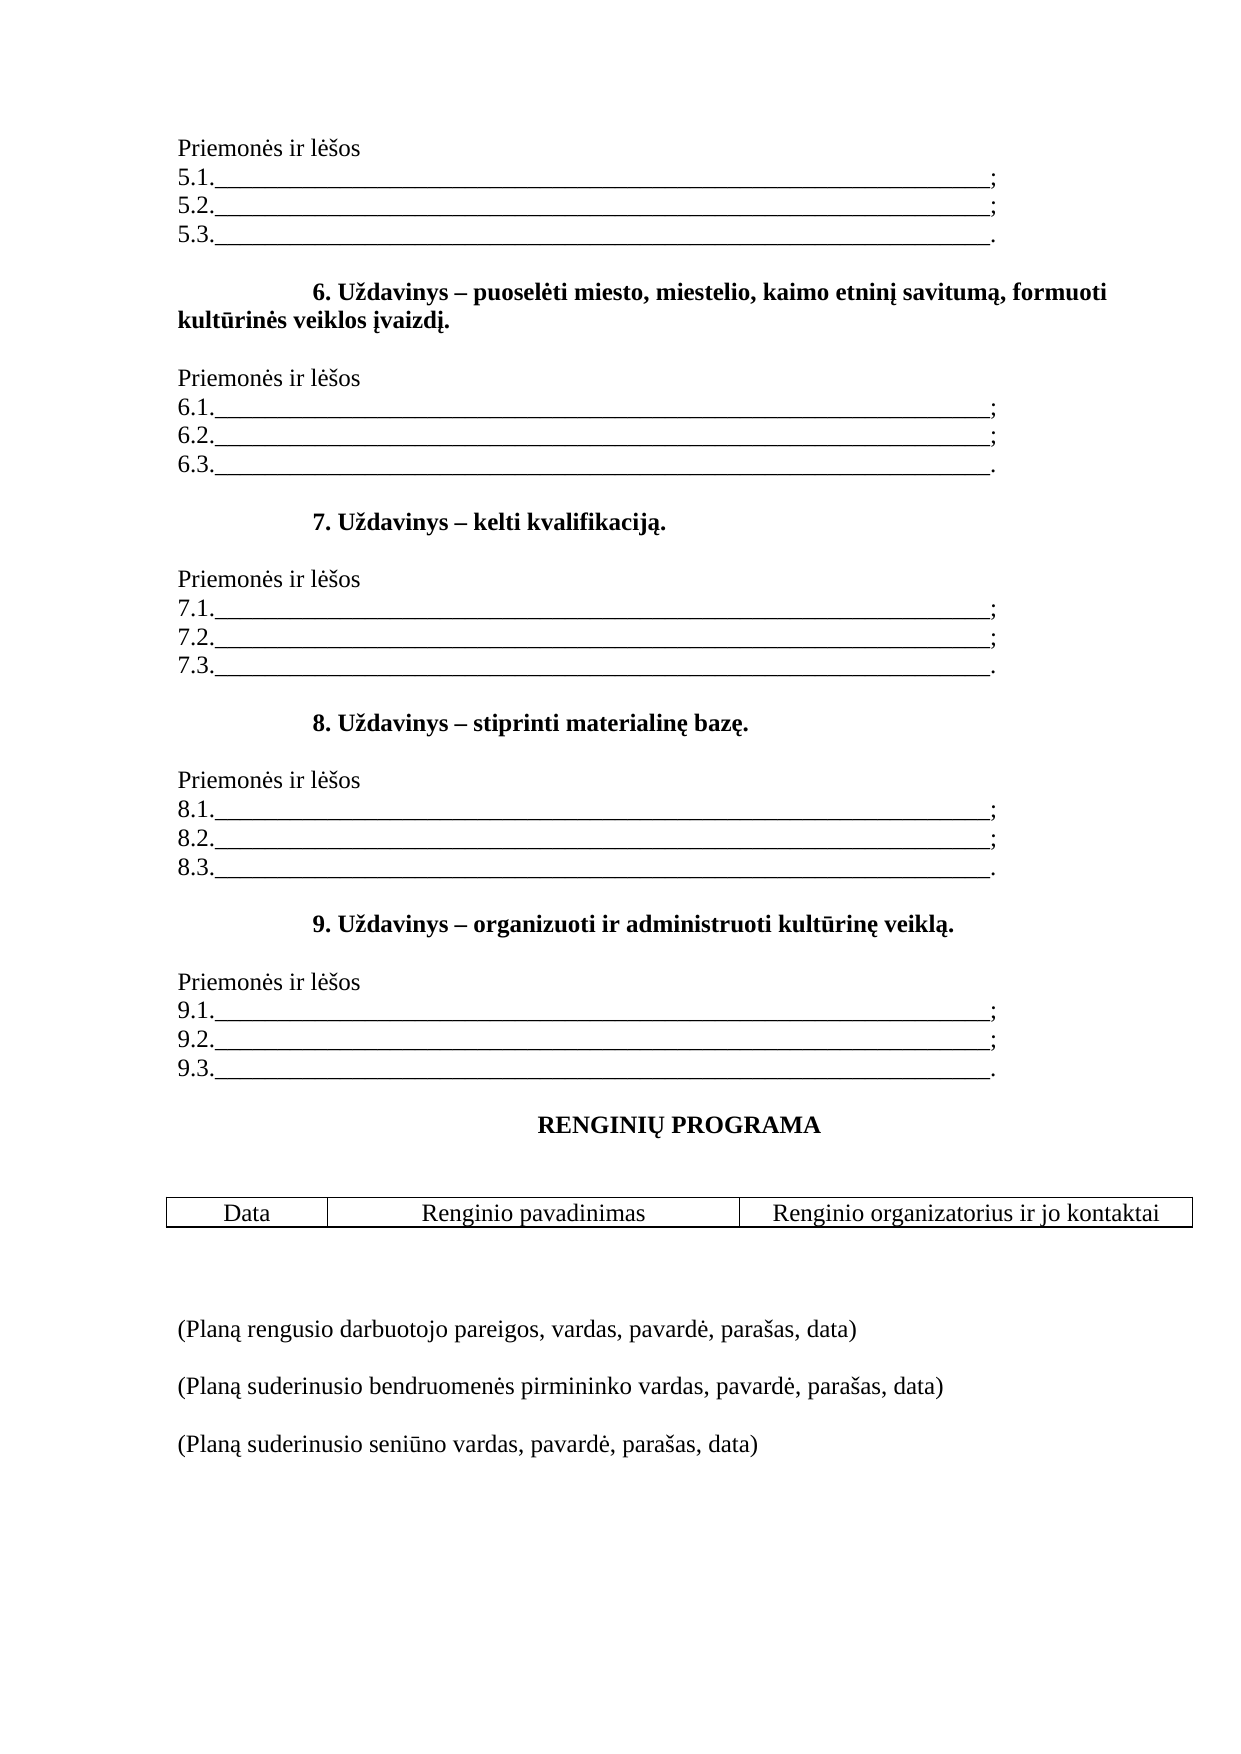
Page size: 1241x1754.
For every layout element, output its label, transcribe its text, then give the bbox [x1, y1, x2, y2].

table_header Renginio pavadinimas [328, 1198, 739, 1226]
text 7.2.______________________________________________________________; [177, 622, 1181, 650]
text (Planą suderinusio seniūno vardas, pavardė, parašas, data) [177, 1429, 1181, 1457]
text Priemonės ir lėšos [177, 967, 1181, 995]
text 8.1.______________________________________________________________; [177, 794, 1181, 823]
text Priemonės ir lėšos [177, 564, 1181, 593]
text 5.2.______________________________________________________________; [177, 190, 1181, 219]
text 9.1.______________________________________________________________; [177, 995, 1181, 1024]
table_header Data [167, 1198, 327, 1226]
text 7. Uždavinys – kelti kvalifikaciją. [177, 507, 1181, 535]
text 9. Uždavinys – organizuoti ir administruoti kultūrinę veiklą. [177, 909, 1181, 938]
text 5.1.______________________________________________________________; [177, 162, 1181, 190]
text (Planą suderinusio bendruomenės pirmininko vardas, pavardė, parašas, data) [177, 1371, 1181, 1400]
table_header Renginio organizatorius ir jo kontaktai [740, 1198, 1192, 1226]
text Priemonės ir lėšos [177, 363, 1181, 392]
text (Planą rengusio darbuotojo pareigos, vardas, pavardė, parašas, data) [177, 1314, 1181, 1342]
text 6.1.______________________________________________________________; [177, 392, 1181, 420]
text 7.1.______________________________________________________________; [177, 593, 1181, 622]
text Priemonės ir lėšos [177, 765, 1181, 794]
text 7.3.______________________________________________________________. [177, 650, 1181, 679]
text 8. Uždavinys – stiprinti materialinę bazę. [177, 708, 1181, 737]
text 5.3.______________________________________________________________. [177, 219, 1181, 248]
text 8.2.______________________________________________________________; [177, 823, 1181, 852]
text 8.3.______________________________________________________________. [177, 852, 1181, 880]
text 6.2.______________________________________________________________; [177, 420, 1181, 449]
text 6.3.______________________________________________________________. [177, 449, 1181, 478]
text RENGINIŲ PROGRAMA [177, 1110, 1181, 1139]
text Priemonės ir lėšos [177, 133, 1181, 162]
text 9.3.______________________________________________________________. [177, 1053, 1181, 1082]
text 6. Uždavinys – puoselėti miesto, miestelio, kaimo etninį savitumą, formuoti kultūrinės veiklos įvaizdį. [177, 277, 1181, 334]
text 9.2.______________________________________________________________; [177, 1024, 1181, 1053]
